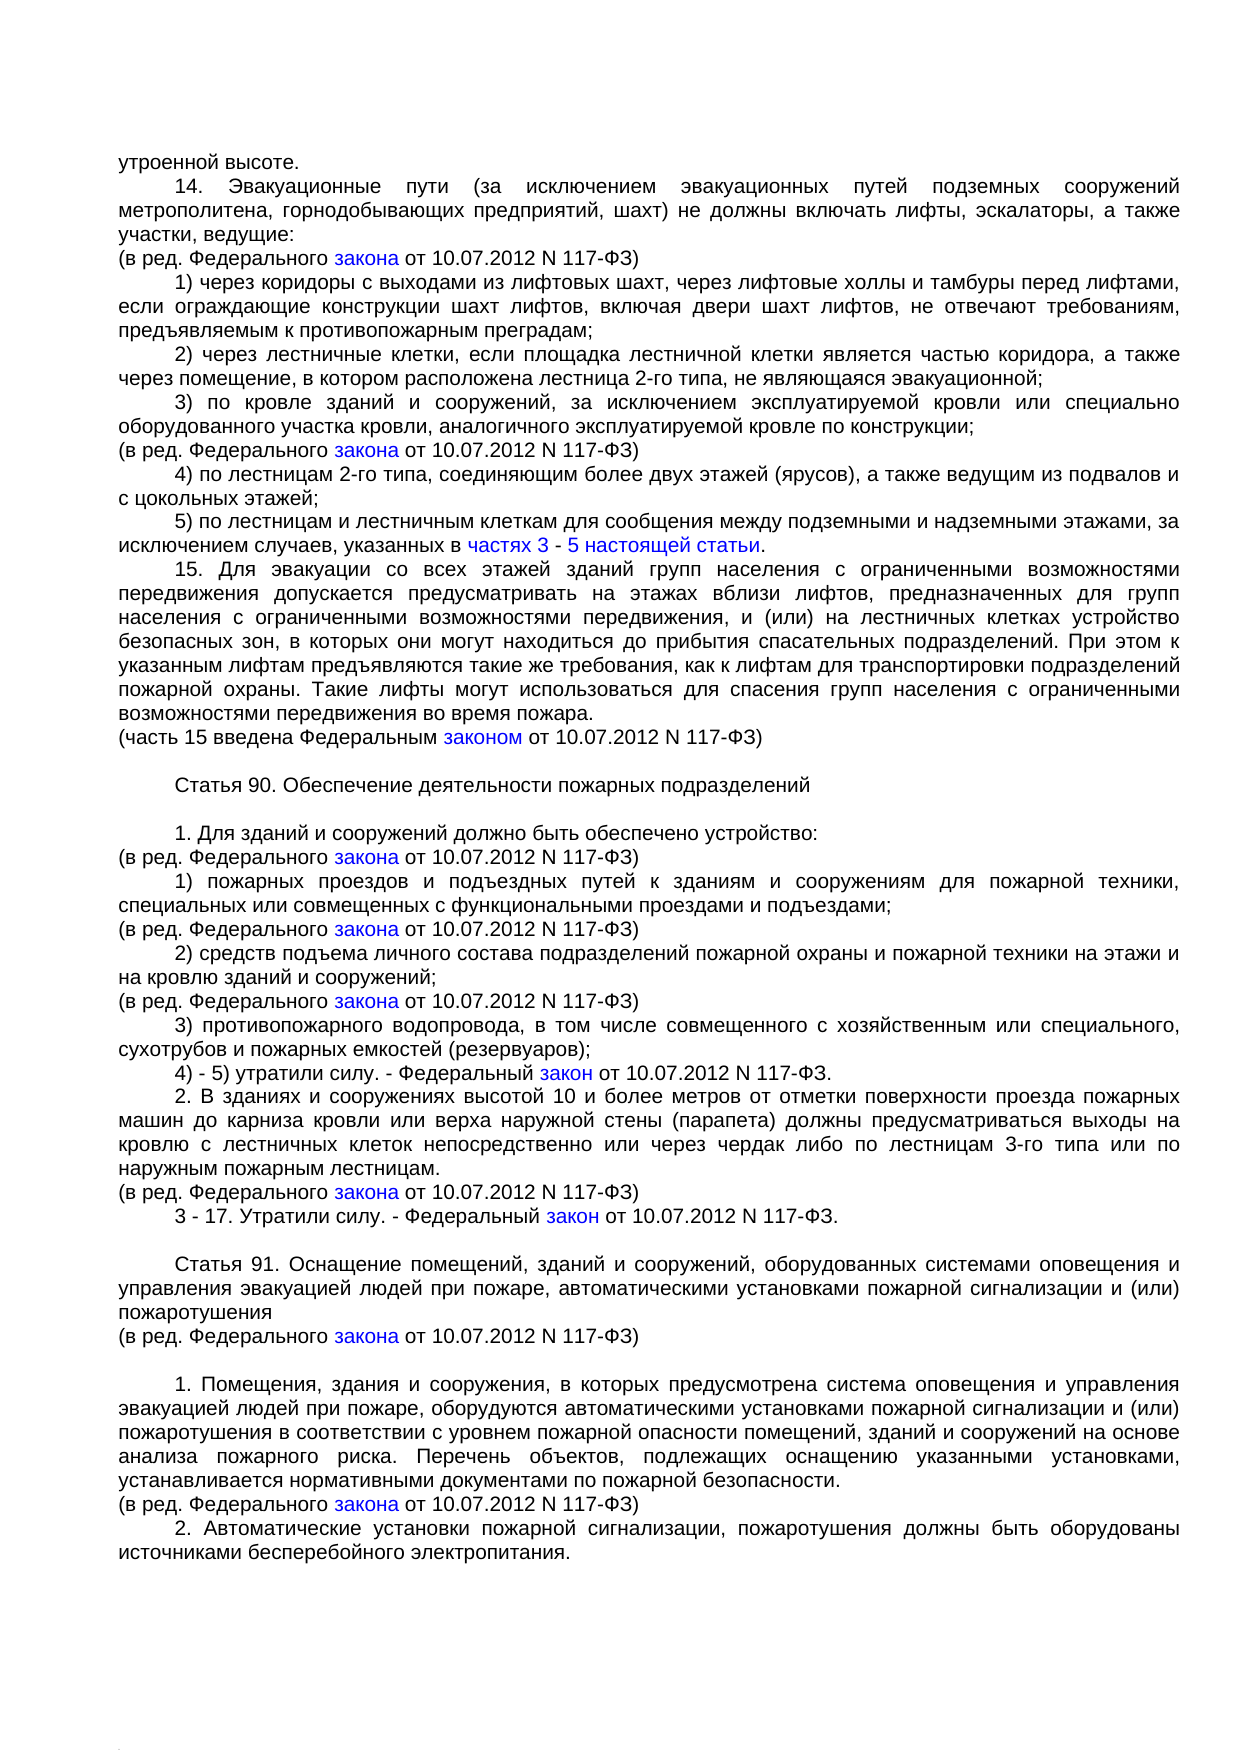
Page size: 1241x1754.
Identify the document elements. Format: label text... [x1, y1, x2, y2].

text 2) средств подъема личного состава подразделений пожарной охраны и пожарной техники на этажи и на кровлю зданий и сооружений; [118, 941, 1181, 988]
text 1) пожарных проездов и подъездных путей к зданиям и сооружениям для пожарной техники, специальных или совмещенных с функциональными проездами и подъездами; [118, 869, 1181, 917]
text (в ред. Федерального закона от 10.07.2012 N 117-ФЗ) [118, 1180, 1181, 1204]
text 3) по кровле зданий и сооружений, за исключением эксплуатируемой кровли или специально оборудованного участка кровли, аналогичного эксплуатируемой кровле по конструкции; [118, 389, 1181, 437]
text (в ред. Федерального закона от 10.07.2012 N 117-ФЗ) [118, 988, 1181, 1012]
text (часть 15 введена Федеральным законом от 10.07.2012 N 117-ФЗ) [118, 725, 1181, 749]
text Статья 91. Оснащение помещений, зданий и сооружений, оборудованных системами оповещения и управления эвакуацией людей при пожаре, автоматическими установками пожарной сигнализации и (или) пожаротушения [118, 1252, 1181, 1324]
text (в ред. Федерального закона от 10.07.2012 N 117-ФЗ) [118, 246, 1181, 270]
text (в ред. Федерального закона от 10.07.2012 N 117-ФЗ) [118, 917, 1181, 941]
text 3 - 17. Утратили силу. - Федеральный закон от 10.07.2012 N 117-ФЗ. [118, 1204, 1181, 1228]
text 2) через лестничные клетки, если площадка лестничной клетки является частью коридора, а также через помещение, в котором расположена лестница 2-го типа, не являющаяся эвакуационной; [118, 342, 1181, 389]
text Статья 90. Обеспечение деятельности пожарных подразделений [118, 773, 1181, 797]
text 1. Помещения, здания и сооружения, в которых предусмотрена система оповещения и управления эвакуацией людей при пожаре, оборудуются автоматическими установками пожарной сигнализации и (или) пожаротушения в соответствии с уровнем пожарной опасности помещений, зданий и сооружений на основе анализа пожарного риска. Перечень объектов, подлежащих оснащению указанными установками, устанавливается нормативными документами по пожарной безопасности. [118, 1372, 1181, 1492]
text (в ред. Федерального закона от 10.07.2012 N 117-ФЗ) [118, 845, 1181, 869]
text 1. Для зданий и сооружений должно быть обеспечено устройство: [118, 821, 1181, 845]
text (в ред. Федерального закона от 10.07.2012 N 117-ФЗ) [118, 1324, 1181, 1348]
text 14. Эвакуационные пути (за исключением эвакуационных путей подземных сооружений метрополитена, горнодобывающих предприятий, шахт) не должны включать лифты, эскалаторы, а также участки, ведущие: [118, 174, 1181, 246]
text 2. Автоматические установки пожарной сигнализации, пожаротушения должны быть оборудованы источниками бесперебойного электропитания. [118, 1516, 1181, 1563]
text (в ред. Федерального закона от 10.07.2012 N 117-ФЗ) [118, 1492, 1181, 1516]
text (в ред. Федерального закона от 10.07.2012 N 117-ФЗ) [118, 437, 1181, 461]
text 4) - 5) утратили силу. - Федеральный закон от 10.07.2012 N 117-ФЗ. [118, 1060, 1181, 1084]
text 15. Для эвакуации со всех этажей зданий групп населения с ограниченными возможностями передвижения допускается предусматривать на этажах вблизи лифтов, предназначенных для групп населения с ограниченными возможностями передвижения, и (или) на лестничных клетках устройство безопасных зон, в которых они могут находиться до прибытия спасательных подразделений. При этом к указанным лифтам предъявляются такие же требования, как к лифтам для транспортировки подразделений пожарной охраны. Такие лифты могут использоваться для спасения групп населения с ограниченными возможностями передвижения во время пожара. [118, 557, 1181, 725]
text 4) по лестницам 2-го типа, соединяющим более двух этажей (ярусов), а также ведущим из подвалов и с цокольных этажей; [118, 461, 1181, 509]
text 1) через коридоры с выходами из лифтовых шахт, через лифтовые холлы и тамбуры перед лифтами, если ограждающие конструкции шахт лифтов, включая двери шахт лифтов, не отвечают требованиям, предъявляемым к противопожарным преградам; [118, 270, 1181, 342]
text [118, 150, 1181, 174]
text 2. В зданиях и сооружениях высотой 10 и более метров от отметки поверхности проезда пожарных машин до карниза кровли или верха наружной стены (парапета) должны предусматриваться выходы на кровлю с лестничных клеток непосредственно или через чердак либо по лестницам 3-го типа или по наружным пожарным лестницам. [118, 1084, 1181, 1180]
text 3) противопожарного водопровода, в том числе совмещенного с хозяйственным или специального, сухотрубов и пожарных емкостей (резервуаров); [118, 1012, 1181, 1060]
text 5) по лестницам и лестничным клеткам для сообщения между подземными и надземными этажами, за исключением случаев, указанных в частях 3 - 5 настоящей статьи. [118, 509, 1181, 557]
